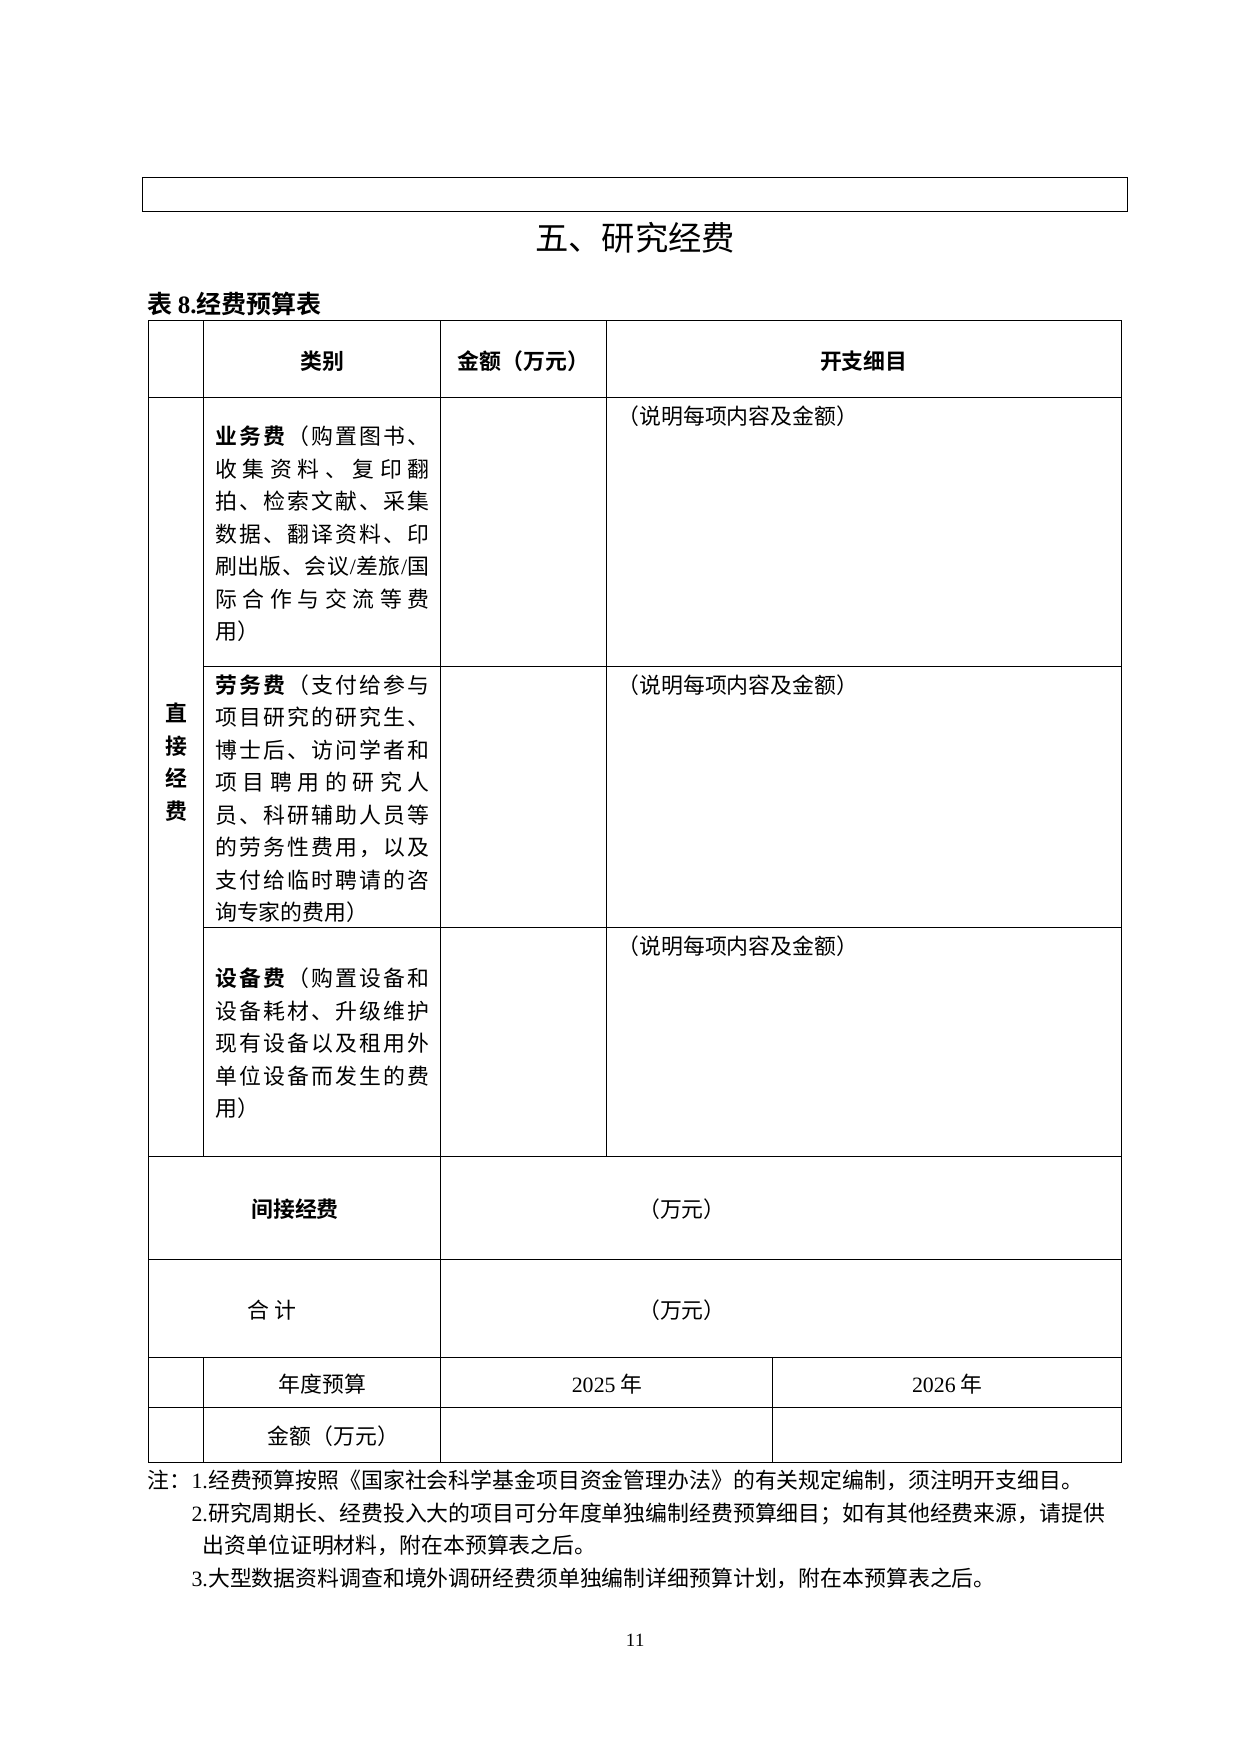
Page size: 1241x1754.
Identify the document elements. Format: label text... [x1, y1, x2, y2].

table_cell （说明每项内容及金额） [607, 928, 1121, 1156]
table_cell （说明每项内容及金额） [607, 667, 1121, 927]
text 五、研究经费 [148, 212, 1122, 260]
table_cell [441, 398, 606, 666]
table_header 金额（万元） [441, 321, 606, 397]
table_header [143, 178, 1127, 211]
table_cell （万元） [441, 1260, 1121, 1357]
table_cell [441, 928, 606, 1156]
text 3.大型数据资料调查和境外调研经费须单独编制详细预算计划，附在本预算表之后。 [148, 1560, 1122, 1593]
table_cell 年度预算 [204, 1358, 440, 1407]
table_cell 2026年 [773, 1358, 1121, 1407]
table_cell [149, 1358, 203, 1407]
table_cell [773, 1408, 1121, 1462]
table_cell [441, 1408, 772, 1462]
table_cell 金额（万元） [204, 1408, 440, 1462]
text 注：1.经费预算按照《国家社会科学基金项目资金管理办法》的有关规定编制，须注明开支细目。 [148, 1463, 1122, 1495]
table_cell [149, 1408, 203, 1462]
table_header 开支细目 [607, 321, 1121, 397]
table_cell （万元） [441, 1157, 1121, 1259]
table_cell （说明每项内容及金额） [607, 398, 1121, 666]
table_cell 合 计 [149, 1260, 440, 1357]
table_cell 业务费（购置图书、收集资料、复印翻拍、检索文献、采集数据、翻译资料、印刷出版、会议/差旅/国际合作与交流等费用） [204, 398, 440, 666]
table_cell 劳务费（支付给参与项目研究的研究生、博士后、访问学者和项目聘用的研究人员、科研辅助人员等的劳务性费用，以及支付给临时聘请的咨询专家的费用） [204, 667, 440, 927]
table_header 类别 [204, 321, 440, 397]
table_cell [441, 667, 606, 927]
table_header [149, 321, 203, 397]
table_cell 间接经费 [149, 1157, 440, 1259]
table_cell 2025年 [441, 1358, 772, 1407]
text 表8.经费预算表 [148, 284, 1122, 320]
text 2.研究周期长、经费投入大的项目可分年度单独编制经费预算细目；如有其他经费来源，请提供出资单位证明材料，附在本预算表之后。 [191, 1495, 1122, 1560]
table_cell 直接经费 [149, 398, 203, 1156]
table_cell 设备费（购置设备和设备耗材、升级维护现有设备以及租用外单位设备而发生的费用） [204, 928, 440, 1156]
